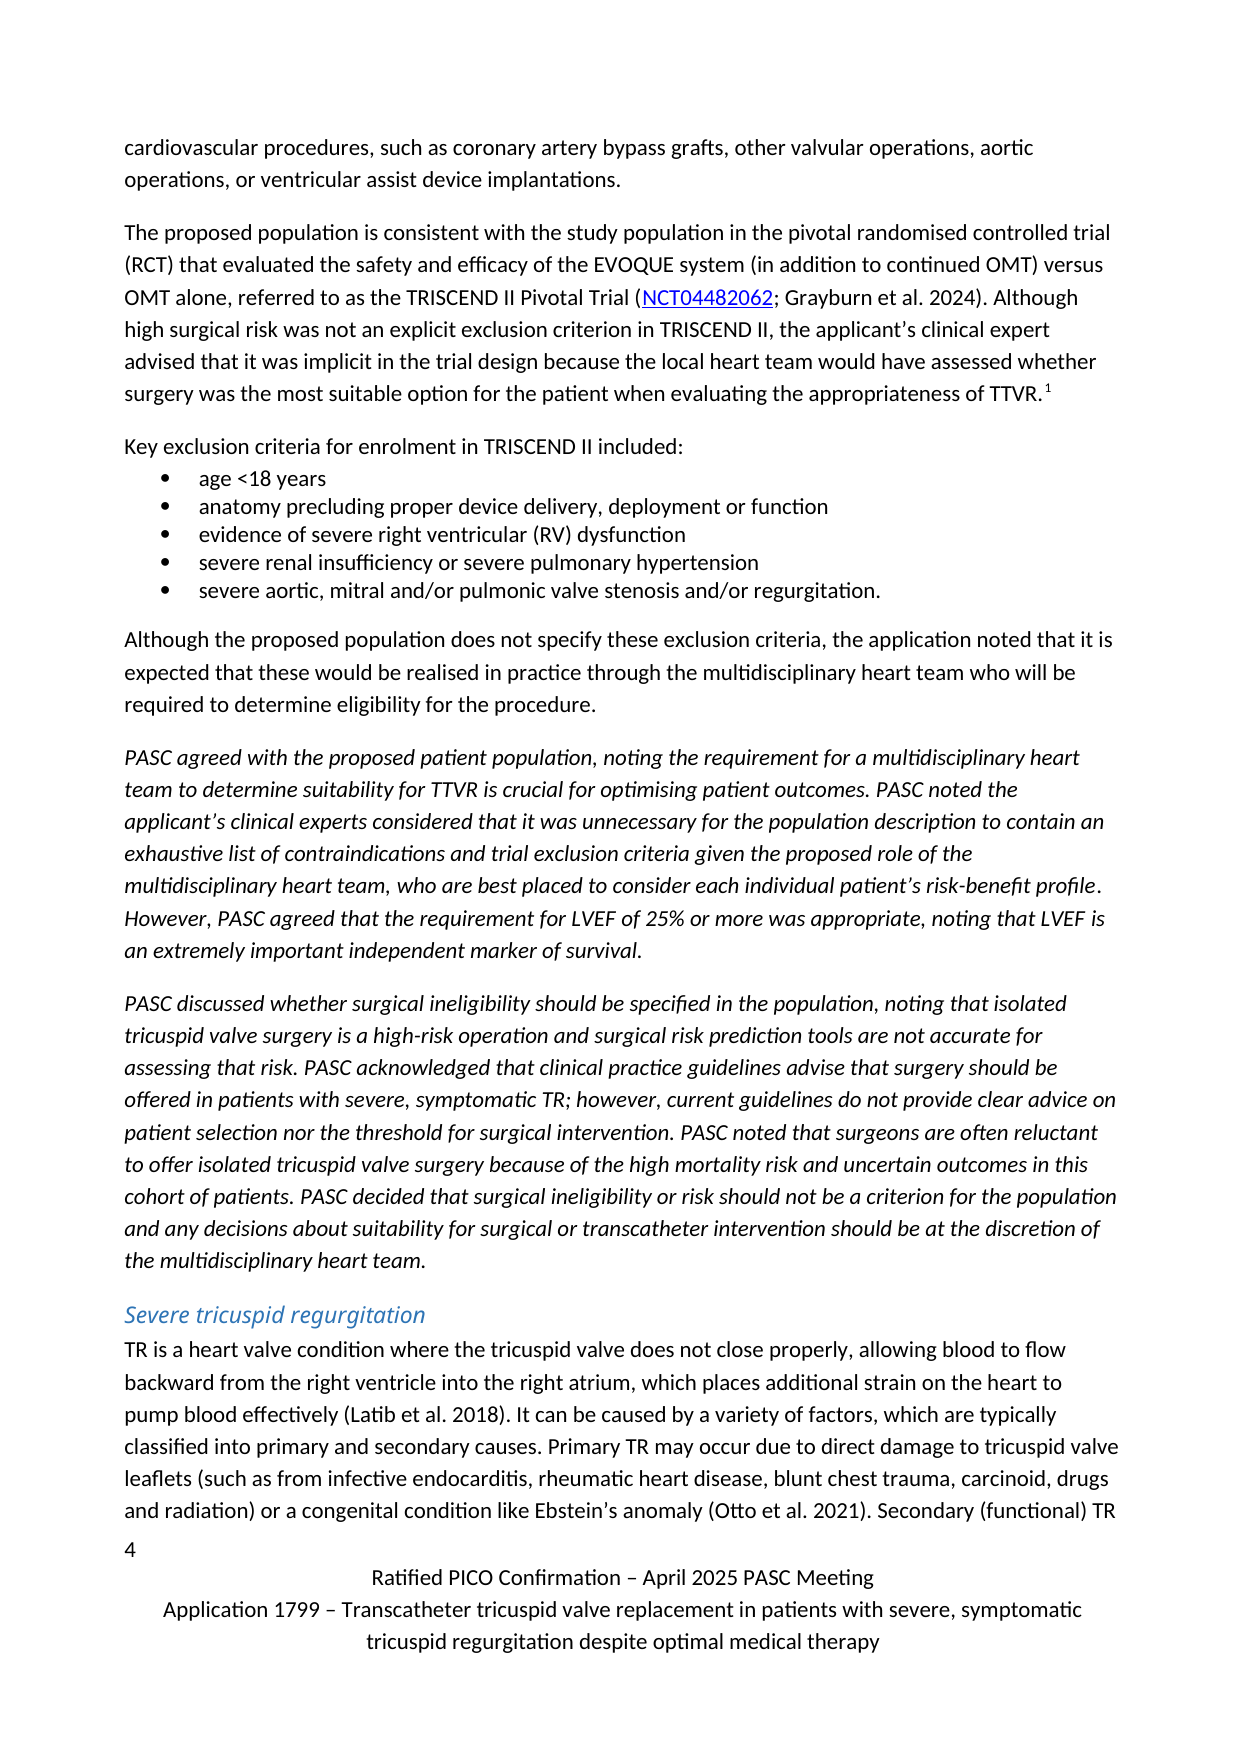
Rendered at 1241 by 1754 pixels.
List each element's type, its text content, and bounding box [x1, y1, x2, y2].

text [124, 1335, 1122, 1524]
text PASC discussed whether surgical ineligibility should be specified in the population, noting that isolated tricuspid valve surgery is a high-risk operation and surgical risk prediction tools are not accurate for assessing that risk. PASC acknowledged that clinical practice guidelines advise that surgery should be offered in patients with severe, symptomatic TR; however, current guidelines do not provide clear advice on patient selection nor the threshold for surgical intervention. PASC noted that surgeons are often reluctant to offer isolated tricuspid valve surgery because of the high mortality risk and uncertain outcomes in this cohort of patients. PASC decided that surgical ineligibility or risk should not be a criterion for the population and any decisions about suitability for surgical or transcatheter intervention should be at the discretion of the multidisciplinary heart team. [124, 989, 1122, 1274]
text Although the proposed population does not specify these exclusion criteria, the application noted that it is expected that these would be realised in practice through the multidisciplinary heart team who will be required to determine eligibility for the procedure. [124, 625, 1122, 718]
list evidence of severe right ventricular (RV) dysfunction [161, 521, 1122, 548]
text PASC agreed with the proposed patient population, noting the requirement for a multidisciplinary heart team to determine suitability for TTVR is crucial for optimising patient outcomes. PASC noted the applicant’s clinical experts considered that it was unnecessary for the population description to contain an exhaustive list of contraindications and trial exclusion criteria given the proposed role of the multidisciplinary heart team, who are best placed to consider each individual patient’s risk-benefit profile. However, PASC agreed that the requirement for LVEF of 25% or more was appropriate, noting that LVEF is an extremely important independent marker of survival. [124, 743, 1122, 964]
subtitle Severe tricuspid regurgitation [124, 1299, 1122, 1331]
list severe renal insufficiency or severe pulmonary hypertension [161, 548, 1122, 577]
text Key exclusion criteria for enrolment in TRISCEND II included: [124, 432, 1122, 460]
list anatomy precluding proper device delivery, deployment or function [161, 492, 1122, 521]
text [124, 133, 1122, 193]
list age <18 years [161, 464, 1122, 492]
text The proposed population is consistent with the study population in the pivotal randomised controlled trial (RCT) that evaluated the safety and efficacy of the EVOQUE system (in addition to continued OMT) versus OMT alone, referred to as the TRISCEND II Pivotal Trial (NCT04482062; Grayburn et al. 2024). Although high surgical risk was not an explicit exclusion criterion in TRISCEND II, the applicant’s clinical expert advised that it was implicit in the trial design because the local heart team would have assessed whether surgery was the most suitable option for the patient when evaluating the appropriateness of TTVR.1 [124, 218, 1122, 407]
list severe aortic, mitral and/or pulmonic valve stenosis and/or regurgitation. [161, 577, 1122, 604]
